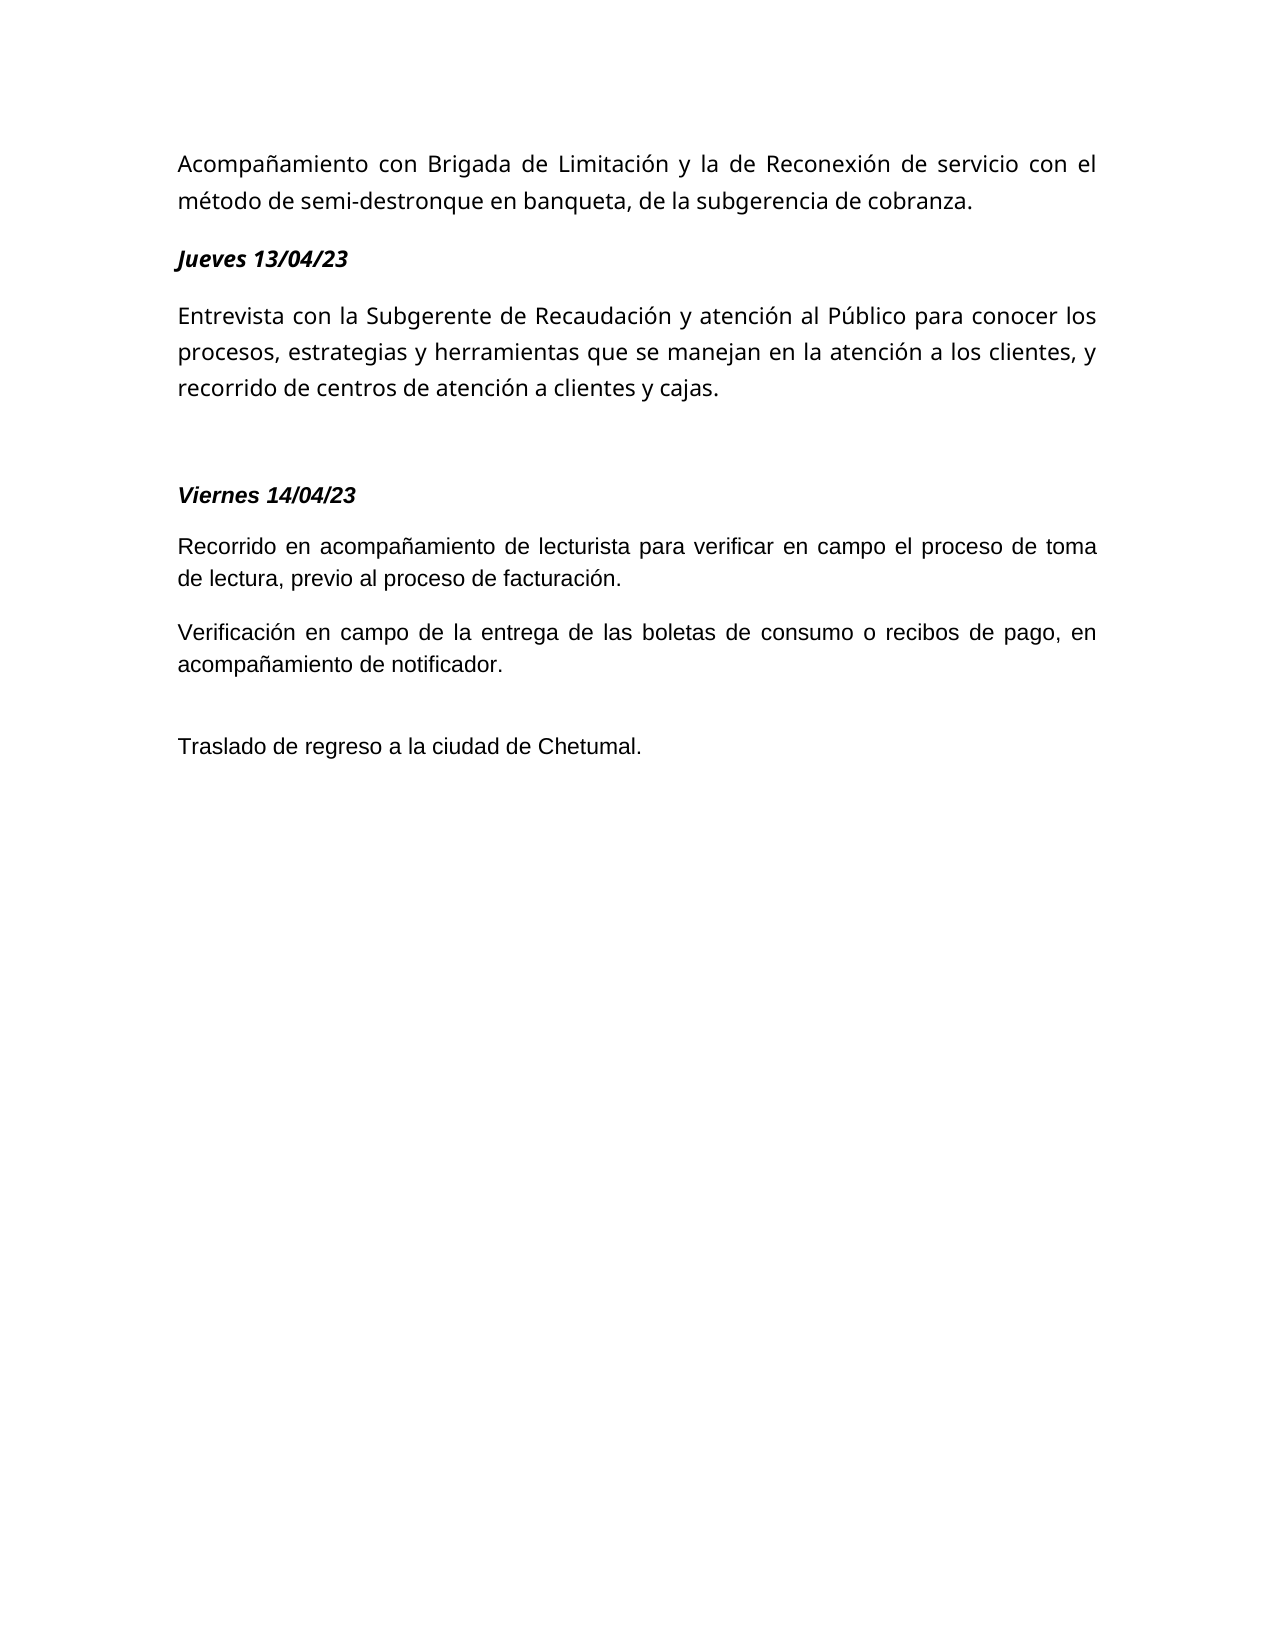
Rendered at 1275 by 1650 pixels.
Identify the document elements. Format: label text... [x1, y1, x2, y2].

text Entrevista con la Subgerente de Recaudación y atención al Público para conocer los procesos, estrategias y herramientas que se manejan en la atención a los clientes, y recorrido de centros de atención a clientes y cajas. [177, 300, 1098, 403]
text Traslado de regreso a la ciudad de Chetumal. [177, 733, 1098, 759]
text Jueves 13/04/23 [177, 243, 1098, 275]
text Recorrido en acompañamiento de lecturista para verificar en campo el proceso de toma de lectura, previo al proceso de facturación. [177, 533, 1098, 591]
text Verificación en campo de la entrega de las boletas de consumo o recibos de pago, en acompañamiento de notificador. [177, 619, 1098, 677]
text Viernes 14/04/23 [177, 482, 1098, 508]
text Acompañamiento con Brigada de Limitación y la de Reconexión de servicio con el método de semi-destronque en banqueta, de la subgerencia de cobranza. [177, 148, 1098, 216]
